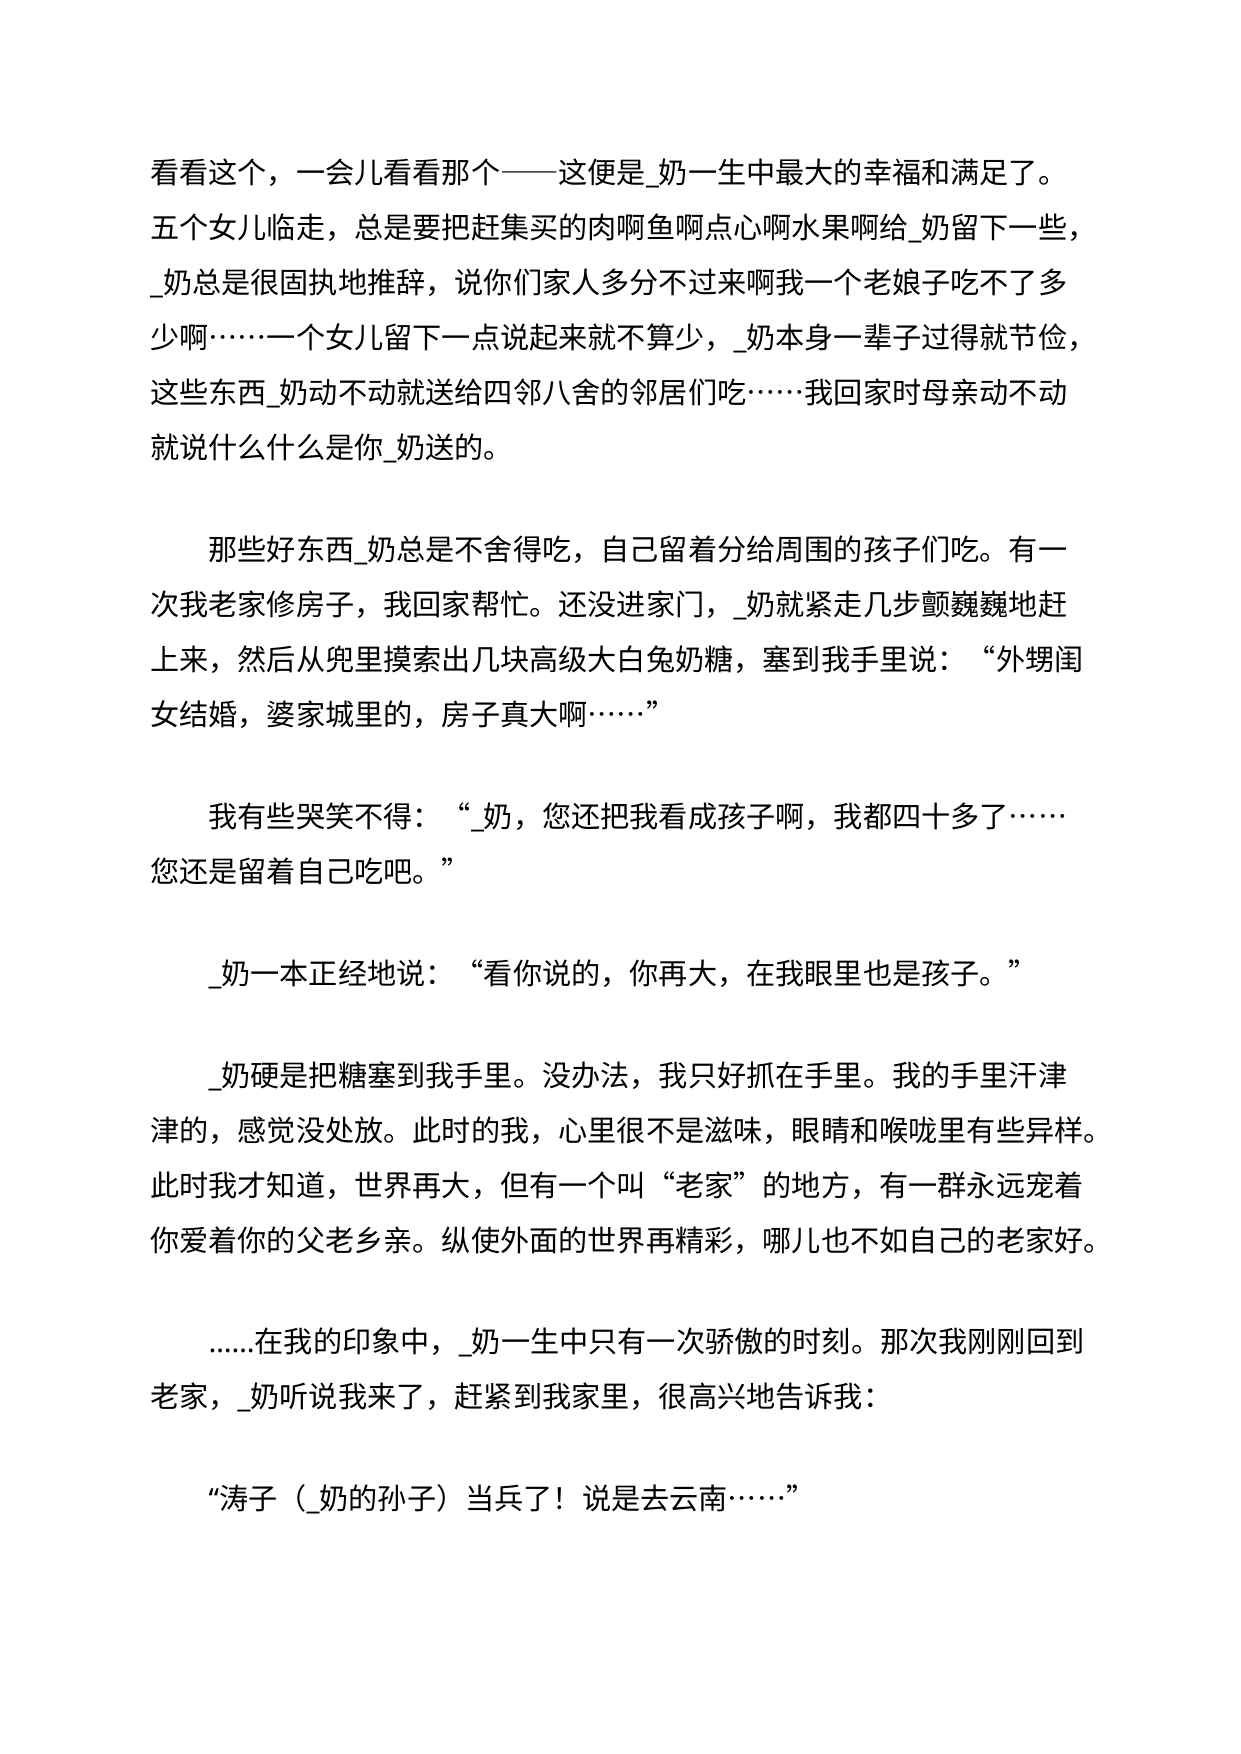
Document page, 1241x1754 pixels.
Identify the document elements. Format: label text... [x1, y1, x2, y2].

text “涛子（_奶的孙子）当兵了！说是去云南……” [150, 1476, 1090, 1518]
text _奶硬是把糖塞到我手里。没办法，我只好抓在手里。我的手里汗津津的，感觉没处放。此时的我，心里很不是滋味，眼睛和喉咙里有些异样。此时我才知道，世界再大，但有一个叫“老家”的地方，有一群永远宠着你爱着你的父老乡亲。纵使外面的世界再精彩，哪儿也不如自己的老家好。 [150, 1052, 1090, 1259]
text 那些好东西_奶总是不舍得吃，自己留着分给周围的孩子们吃。有一次我老家修房子，我回家帮忙。还没进家门，_奶就紧走几步颤巍巍地赶上来，然后从兜里摸索出几块高级大白兔奶糖，塞到我手里说：“外甥闺女结婚，婆家城里的，房子真大啊……” [150, 527, 1090, 734]
text 我有些哭笑不得：“_奶，您还把我看成孩子啊，我都四十多了……您还是留着自己吃吧。” [150, 794, 1090, 891]
text _奶一本正经地说：“看你说的，你再大，在我眼里也是孩子。” [150, 950, 1090, 993]
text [150, 150, 1090, 467]
text ……在我的印象中，_奶一生中只有一次骄傲的时刻。那次我刚刚回到老家，_奶听说我来了，赶紧到我家里，很高兴地告诉我： [150, 1319, 1090, 1416]
